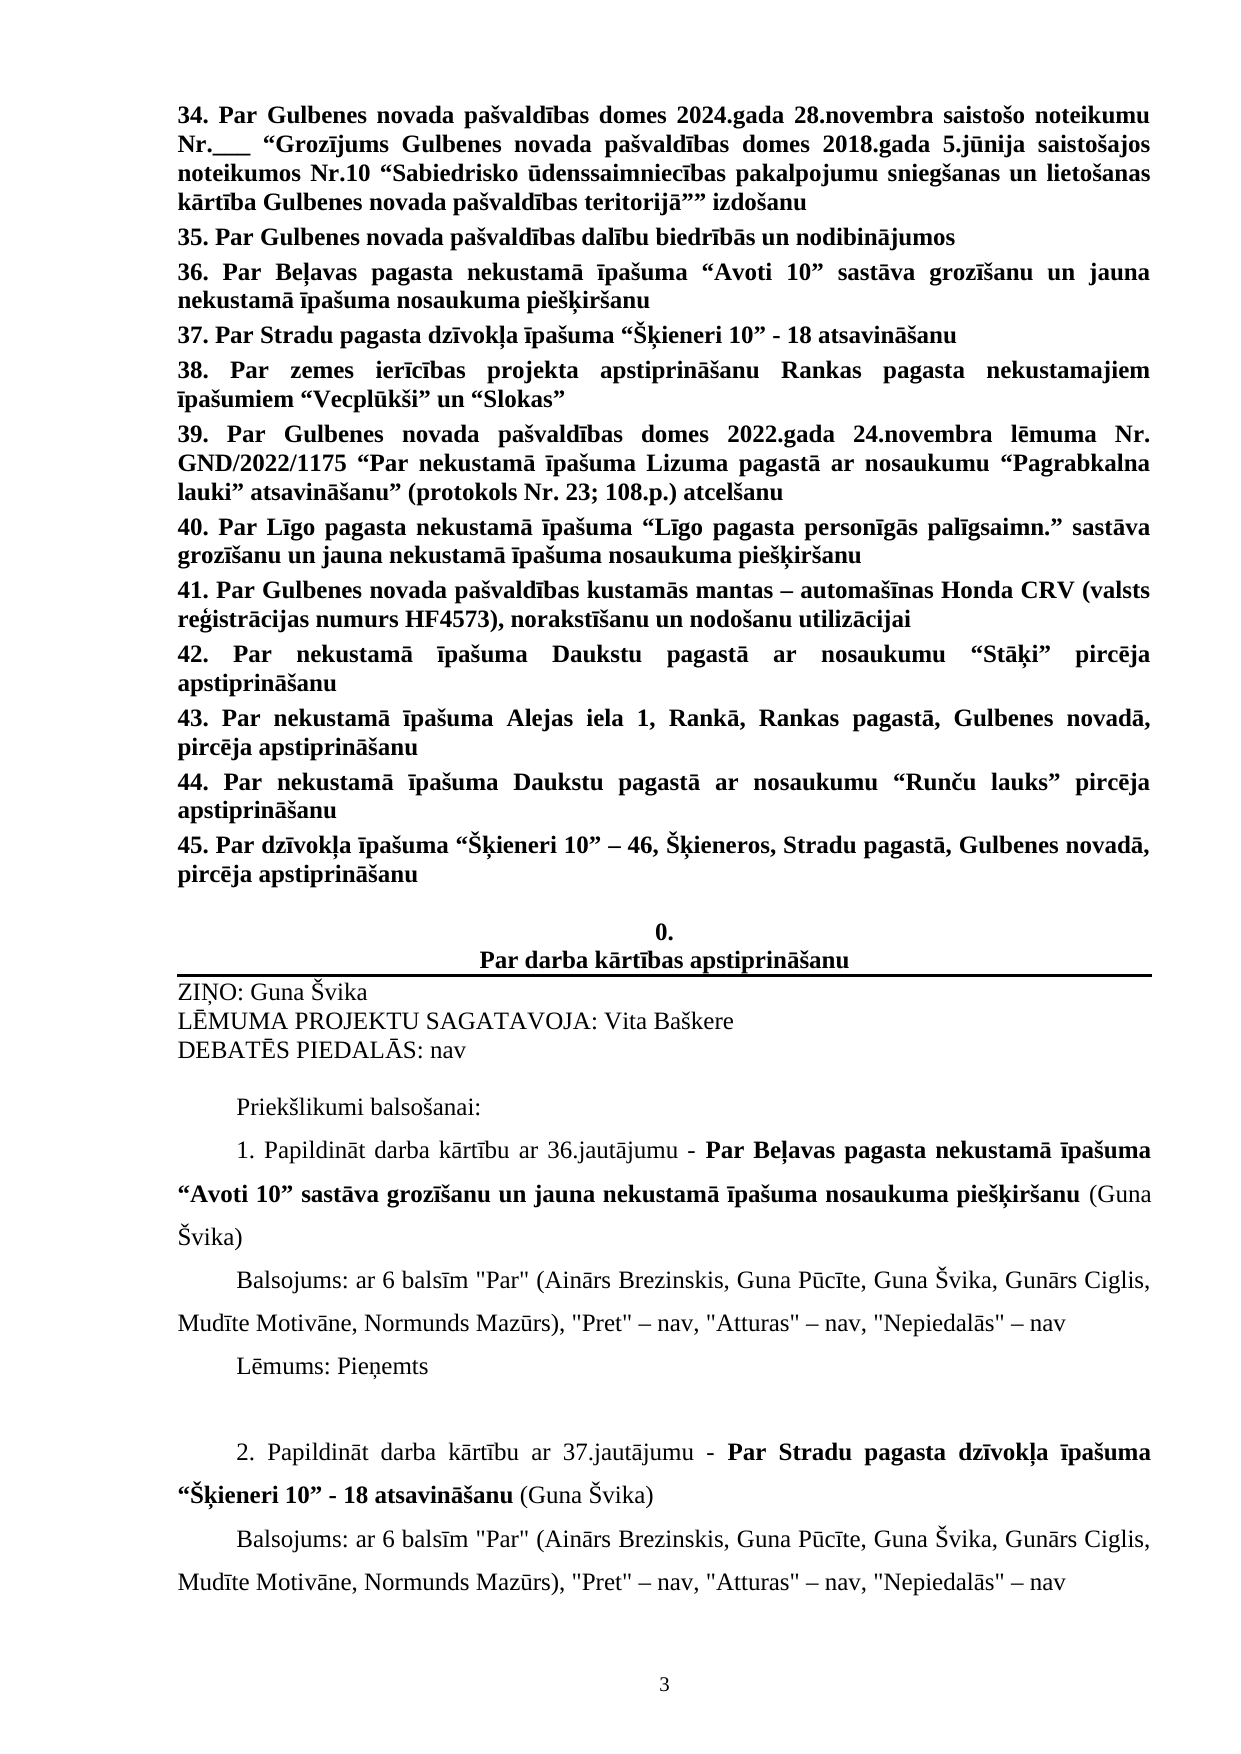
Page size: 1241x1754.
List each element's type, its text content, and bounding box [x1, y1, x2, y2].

text 42. Par nekustamā īpašuma Daukstu pagastā ar nosaukumu “Stāķi” pircēja apstiprināšanu [177, 639, 1152, 697]
text ZIŅO: Guna Švika [177, 977, 1152, 1006]
text 0. [177, 917, 1152, 946]
text Par darba kārtības apstiprināšanu [177, 946, 1152, 974]
text 2. Papildināt darba kārtību ar 37.jautājumu - Par Stradu pagasta dzīvokļa īpašuma “Šķieneri 10” - 18 atsavināšanu (Guna Švika) [177, 1437, 1152, 1509]
text 36. Par Beļavas pagasta nekustamā īpašuma “Avoti 10” sastāva grozīšanu un jauna nekustamā īpašuma nosaukuma piešķiršanu [177, 257, 1152, 314]
text Lēmums: Pieņemts [177, 1351, 1152, 1380]
text 1. Papildināt darba kārtību ar 36.jautājumu - Par Beļavas pagasta nekustamā īpašuma “Avoti 10” sastāva grozīšanu un jauna nekustamā īpašuma nosaukuma piešķiršanu (Guna Švika) [177, 1136, 1152, 1251]
text Priekšlikumi balsošanai: [177, 1092, 1152, 1121]
text 37. Par Stradu pagasta dzīvokļa īpašuma “Šķieneri 10” - 18 atsavināšanu [177, 321, 1152, 349]
text 35. Par Gulbenes novada pašvaldības dalību biedrībās un nodibinājumos [177, 222, 1152, 251]
text 40. Par Līgo pagasta nekustamā īpašuma “Līgo pagasta personīgās palīgsaimn.” sastāva grozīšanu un jauna nekustamā īpašuma nosaukuma piešķiršanu [177, 512, 1152, 569]
text 43. Par nekustamā īpašuma Alejas iela 1, Rankā, Rankas pagastā, Gulbenes novadā, pircēja apstiprināšanu [177, 703, 1152, 761]
text 34. Par Gulbenes novada pašvaldības domes 2024.gada 28.novembra saistošo noteikumu Nr.___ “Grozījums Gulbenes novada pašvaldības domes 2018.gada 5.jūnija saistošajos noteikumos Nr.10 “Sabiedrisko ūdenssaimniecības pakalpojumu sniegšanas un lietošanas kārtība Gulbenes novada pašvaldības teritorijā”” izdošanu [177, 101, 1152, 216]
text LĒMUMA PROJEKTU SAGATAVOJA: Vita Baškere [177, 1006, 1152, 1035]
text 44. Par nekustamā īpašuma Daukstu pagastā ar nosaukumu “Runču lauks” pircēja apstiprināšanu [177, 767, 1152, 824]
text 41. Par Gulbenes novada pašvaldības kustamās mantas – automašīnas Honda CRV (valsts reģistrācijas numurs HF4573), norakstīšanu un nodošanu utilizācijai [177, 576, 1152, 633]
text 38. Par zemes ierīcības projekta apstiprināšanu Rankas pagasta nekustamajiem īpašumiem “Vecplūkši” un “Slokas” [177, 356, 1152, 413]
text 45. Par dzīvokļa īpašuma “Šķieneri 10” – 46, Šķieneros, Stradu pagastā, Gulbenes novadā, pircēja apstiprināšanu [177, 831, 1152, 888]
text 39. Par Gulbenes novada pašvaldības domes 2022.gada 24.novembra lēmuma Nr. GND/2022/1175 “Par nekustamā īpašuma Lizuma pagastā ar nosaukumu “Pagrabkalna lauki” atsavināšanu” (protokols Nr. 23; 108.p.) atcelšanu [177, 419, 1152, 506]
text DEBATĒS PIEDALĀS: nav [177, 1035, 1152, 1064]
